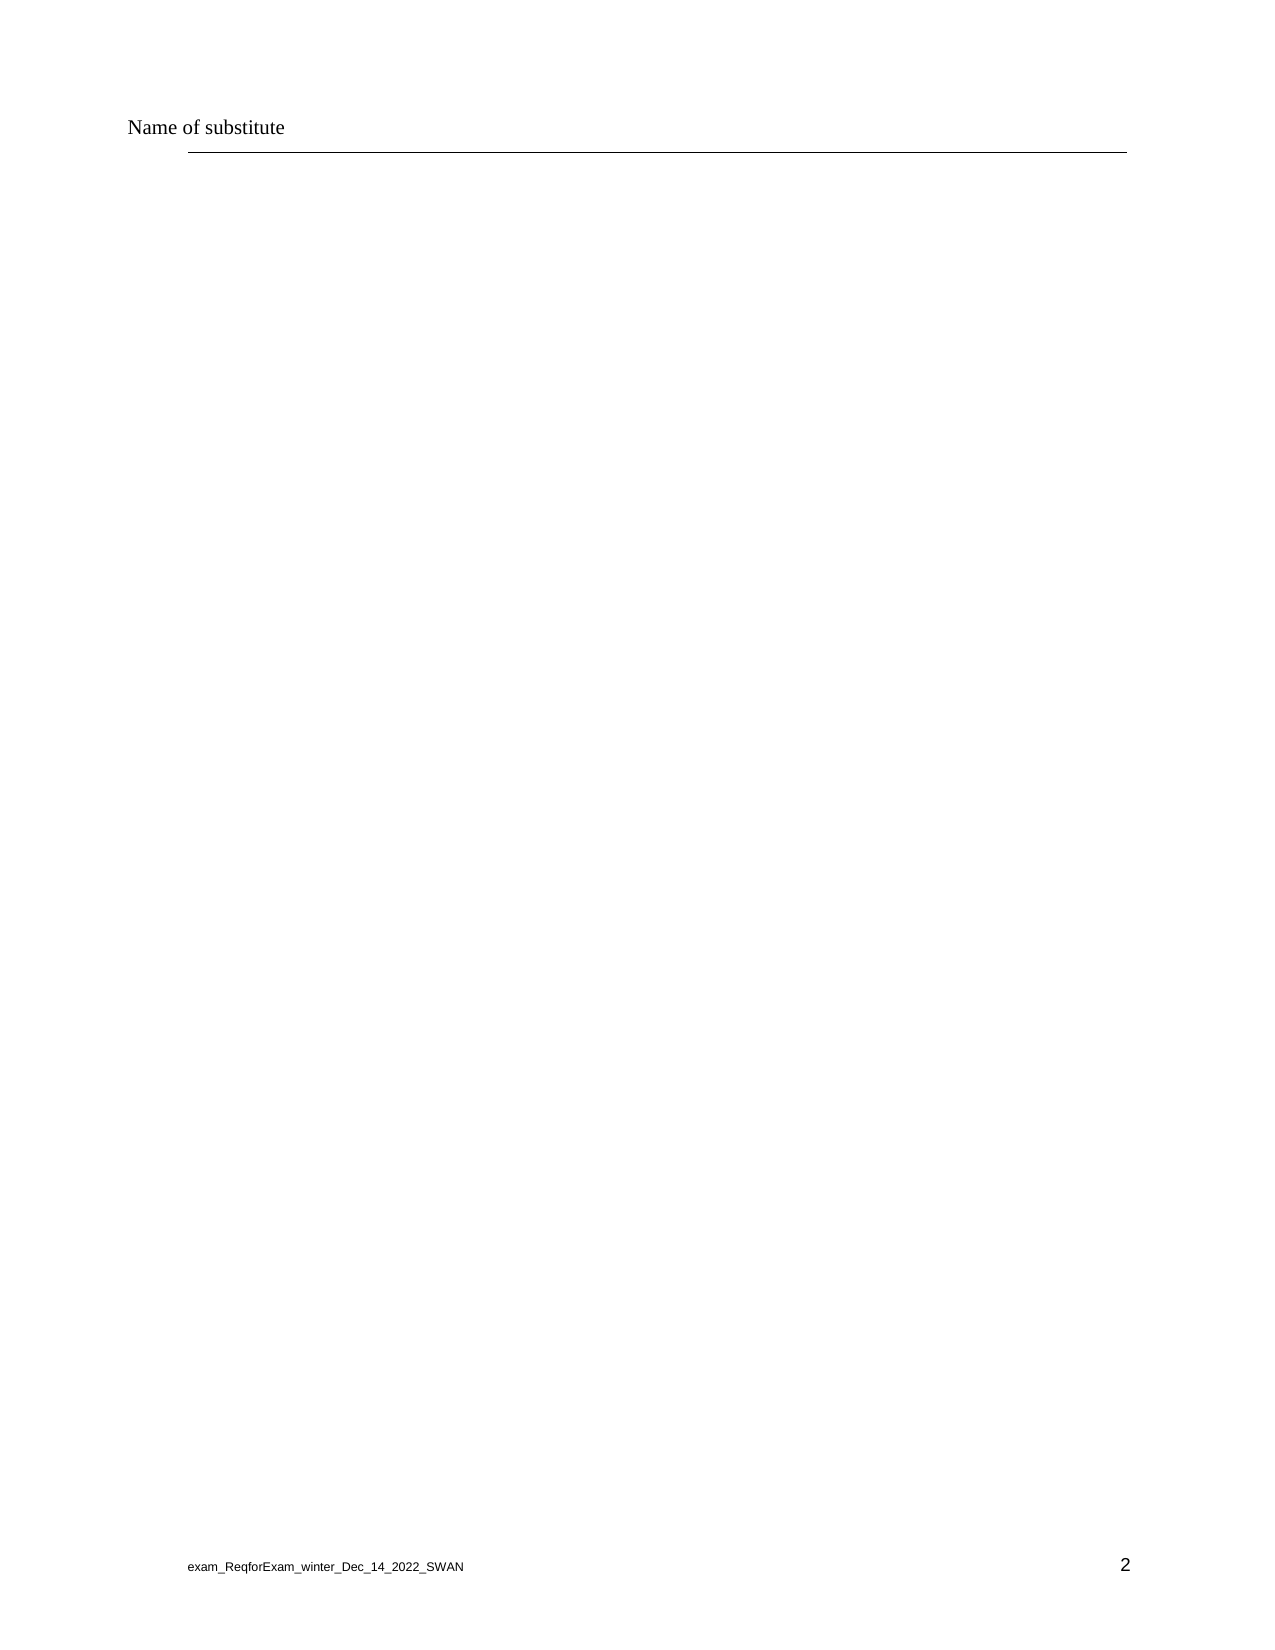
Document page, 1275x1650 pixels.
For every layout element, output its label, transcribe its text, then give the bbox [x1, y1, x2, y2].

text Name of substitute [127, 112, 1125, 141]
